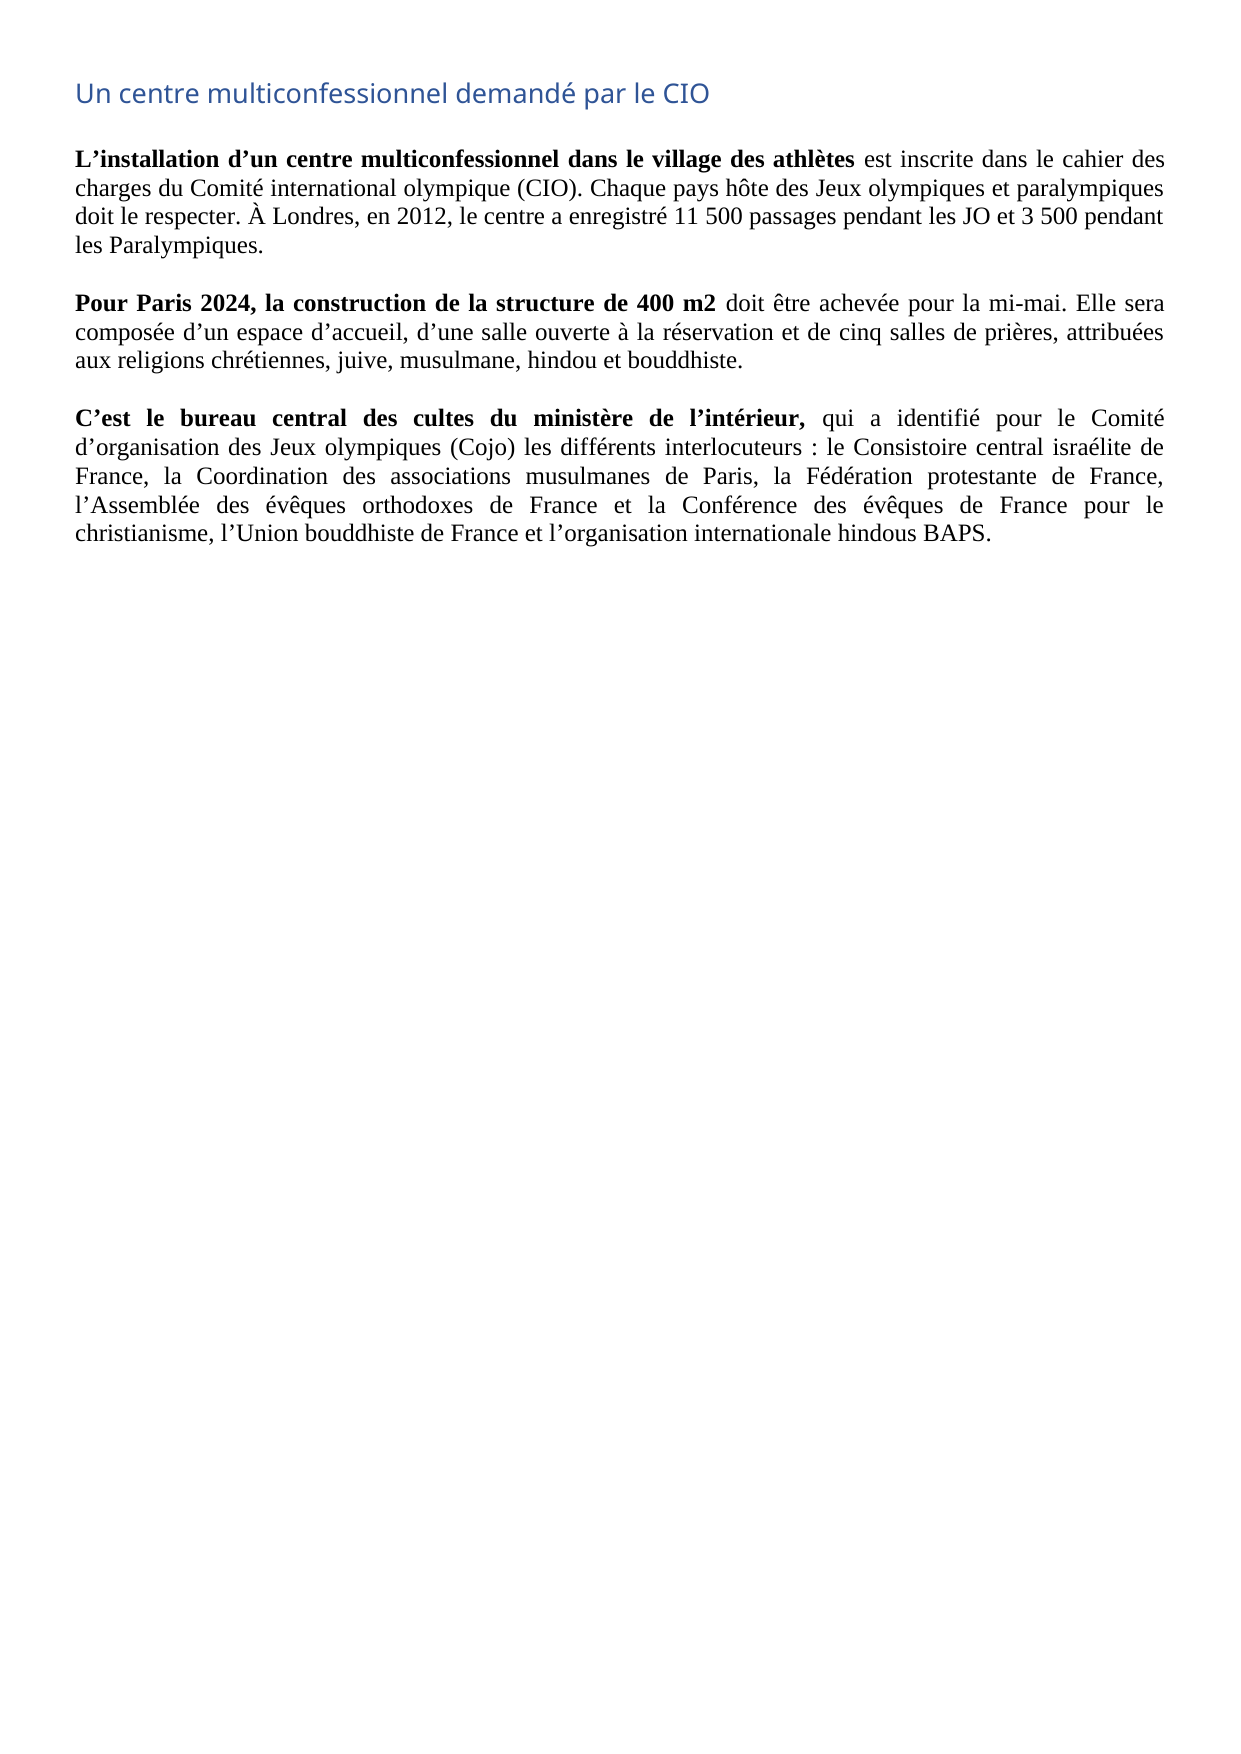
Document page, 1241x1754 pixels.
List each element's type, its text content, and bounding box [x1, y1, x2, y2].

text L’installation d’un centre multiconfessionnel dans le village des athlètes est inscrite dans le cahier des charges du Comité international olympique (CIO). Chaque pays hôte des Jeux olympiques et paralympiques doit le respecter. À Londres, en 2012, le centre a enregistré 11 500 passages pendant les JO et 3 500 pendant les Paralympiques. [75, 144, 1165, 259]
text C’est le bureau central des cultes du ministère de l’intérieur, qui a identifié pour le Comité d’organisation des Jeux olympiques (Cojo) les différents interlocuteurs : le Consistoire central israélite de France, la Coordination des associations musulmanes de Paris, la Fédération protestante de France, l’Assemblée des évêques orthodoxes de France et la Conférence des évêques de France pour le christianisme, l’Union bouddhiste de France et l’organisation internationale hindous BAPS. [75, 403, 1165, 547]
text Pour Paris 2024, la construction de la structure de 400 m2 doit être achevée pour la mi-mai. Elle sera composée d’un espace d’accueil, d’une salle ouverte à la réservation et de cinq salles de prières, attribuées aux religions chrétiennes, juive, musulmane, hindou et bouddhiste. [75, 288, 1165, 374]
subtitle Un centre multiconfessionnel demandé par le CIO [75, 75, 1165, 112]
